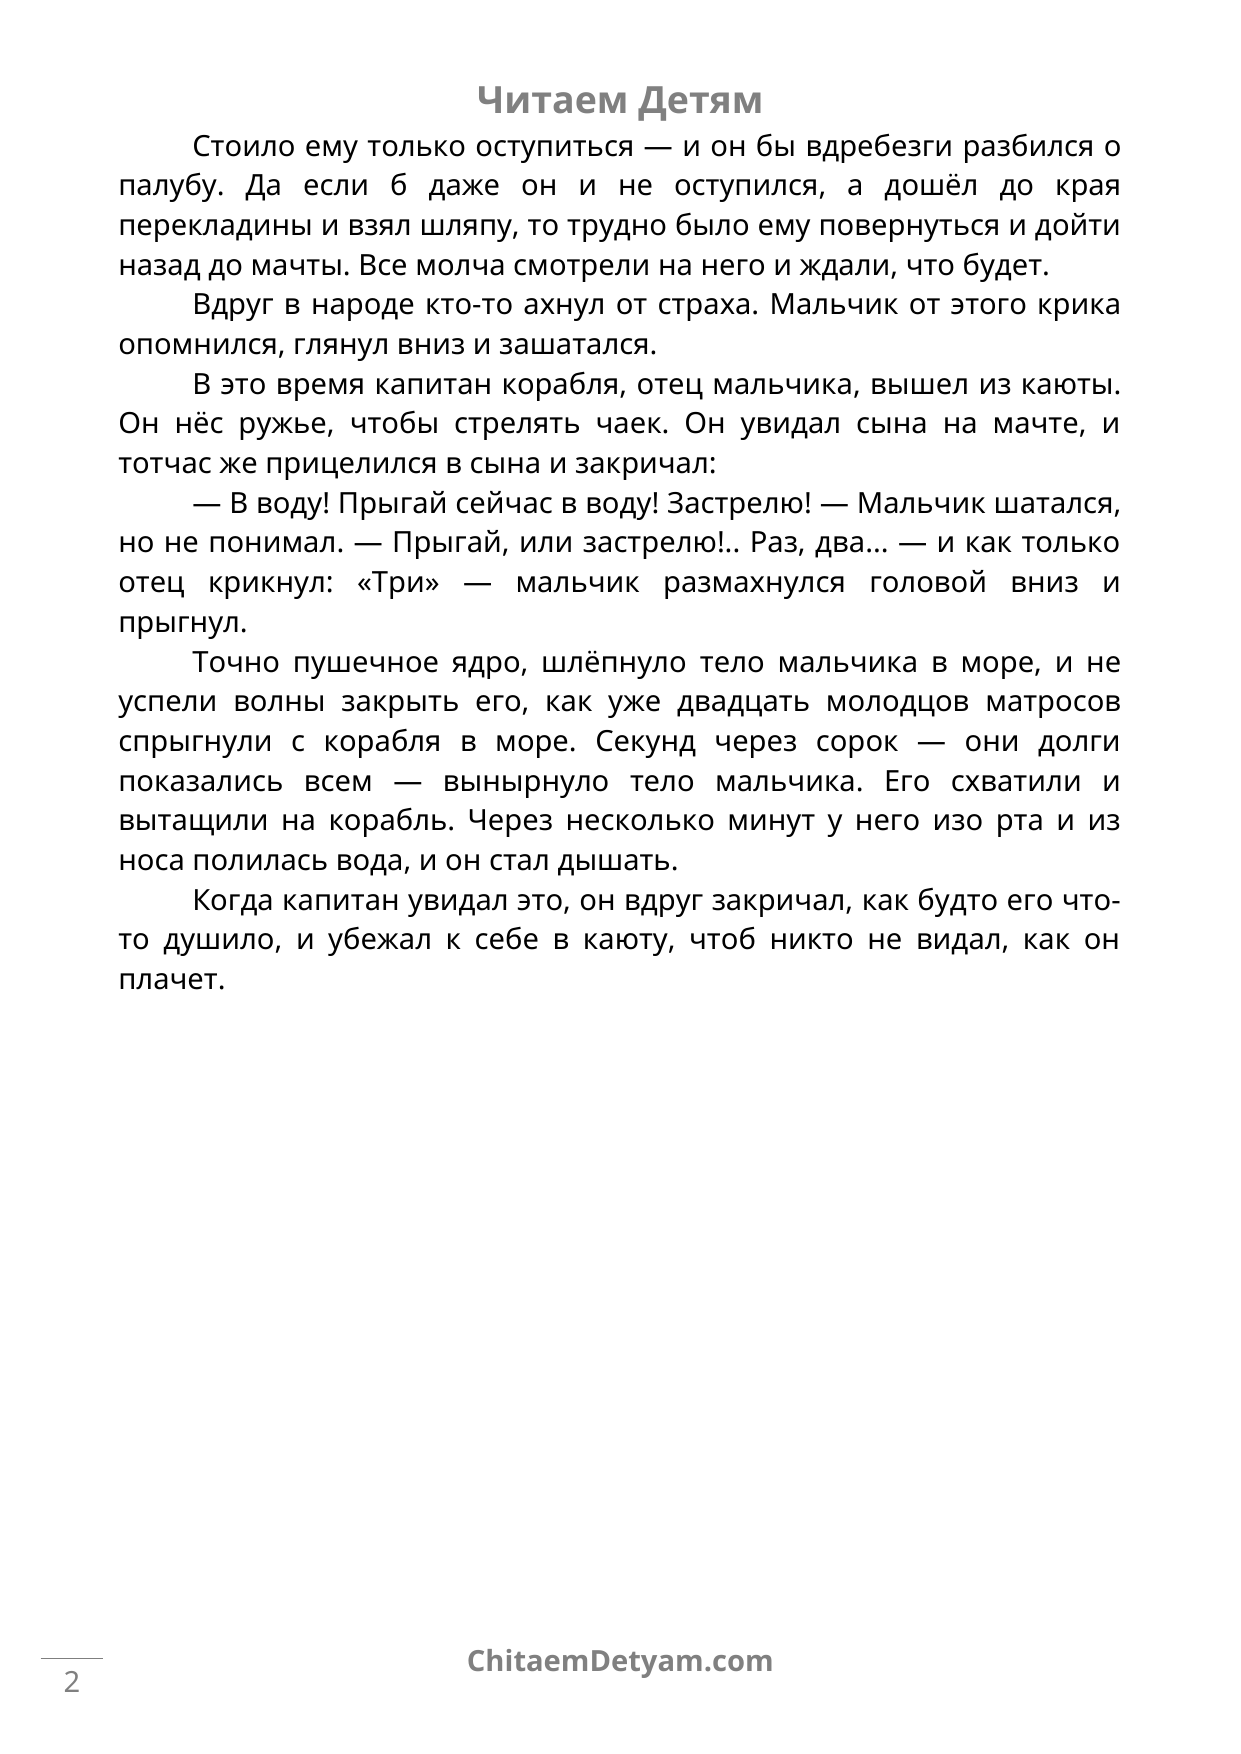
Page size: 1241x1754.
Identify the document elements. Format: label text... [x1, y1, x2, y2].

text — В воду! Прыгай сейчас в воду! Застрелю! — Мальчик шатался, но не понимал. — Прыгай, или застрелю!.. Раз, два... — и как только отец крикнул: «Три» — мальчик размахнулся головой вниз и прыгнул. [118, 482, 1122, 641]
text Когда капитан увидал это, он вдруг закричал, как будто его что-то душило, и убежал к себе в каюту, чтоб никто не видал, как он плачет. [118, 879, 1122, 998]
text Точно пушечное ядро, шлёпнуло тело мальчика в море, и не успели волны закрыть его, как уже двадцать молодцов матросов спрыгнули с корабля в море. Секунд через сорок — они долги показались всем — вынырнуло тело мальчика. Его схватили и вытащили на корабль. Через несколько минут у него изо рта и из носа полилась вода, и он стал дышать. [118, 641, 1122, 879]
text Стоило ему только оступиться — и он бы вдребезги разбился о палубу. Да если б даже он и не оступился, а дошёл до края перекладины и взял шляпу, то трудно было ему повернуться и дойти назад до мачты. Все молча смотрели на него и ждали, что будет. [118, 125, 1122, 284]
text Вдруг в народе кто-то ахнул от страха. Мальчик от этого крика опомнился, глянул вниз и зашатался. [118, 284, 1122, 363]
text В это время капитан корабля, отец мальчика, вышел из каюты. Он нёс ружье, чтобы стрелять чаек. Он увидал сына на мачте, и тотчас же прицелился в сына и закричал: [118, 363, 1122, 482]
